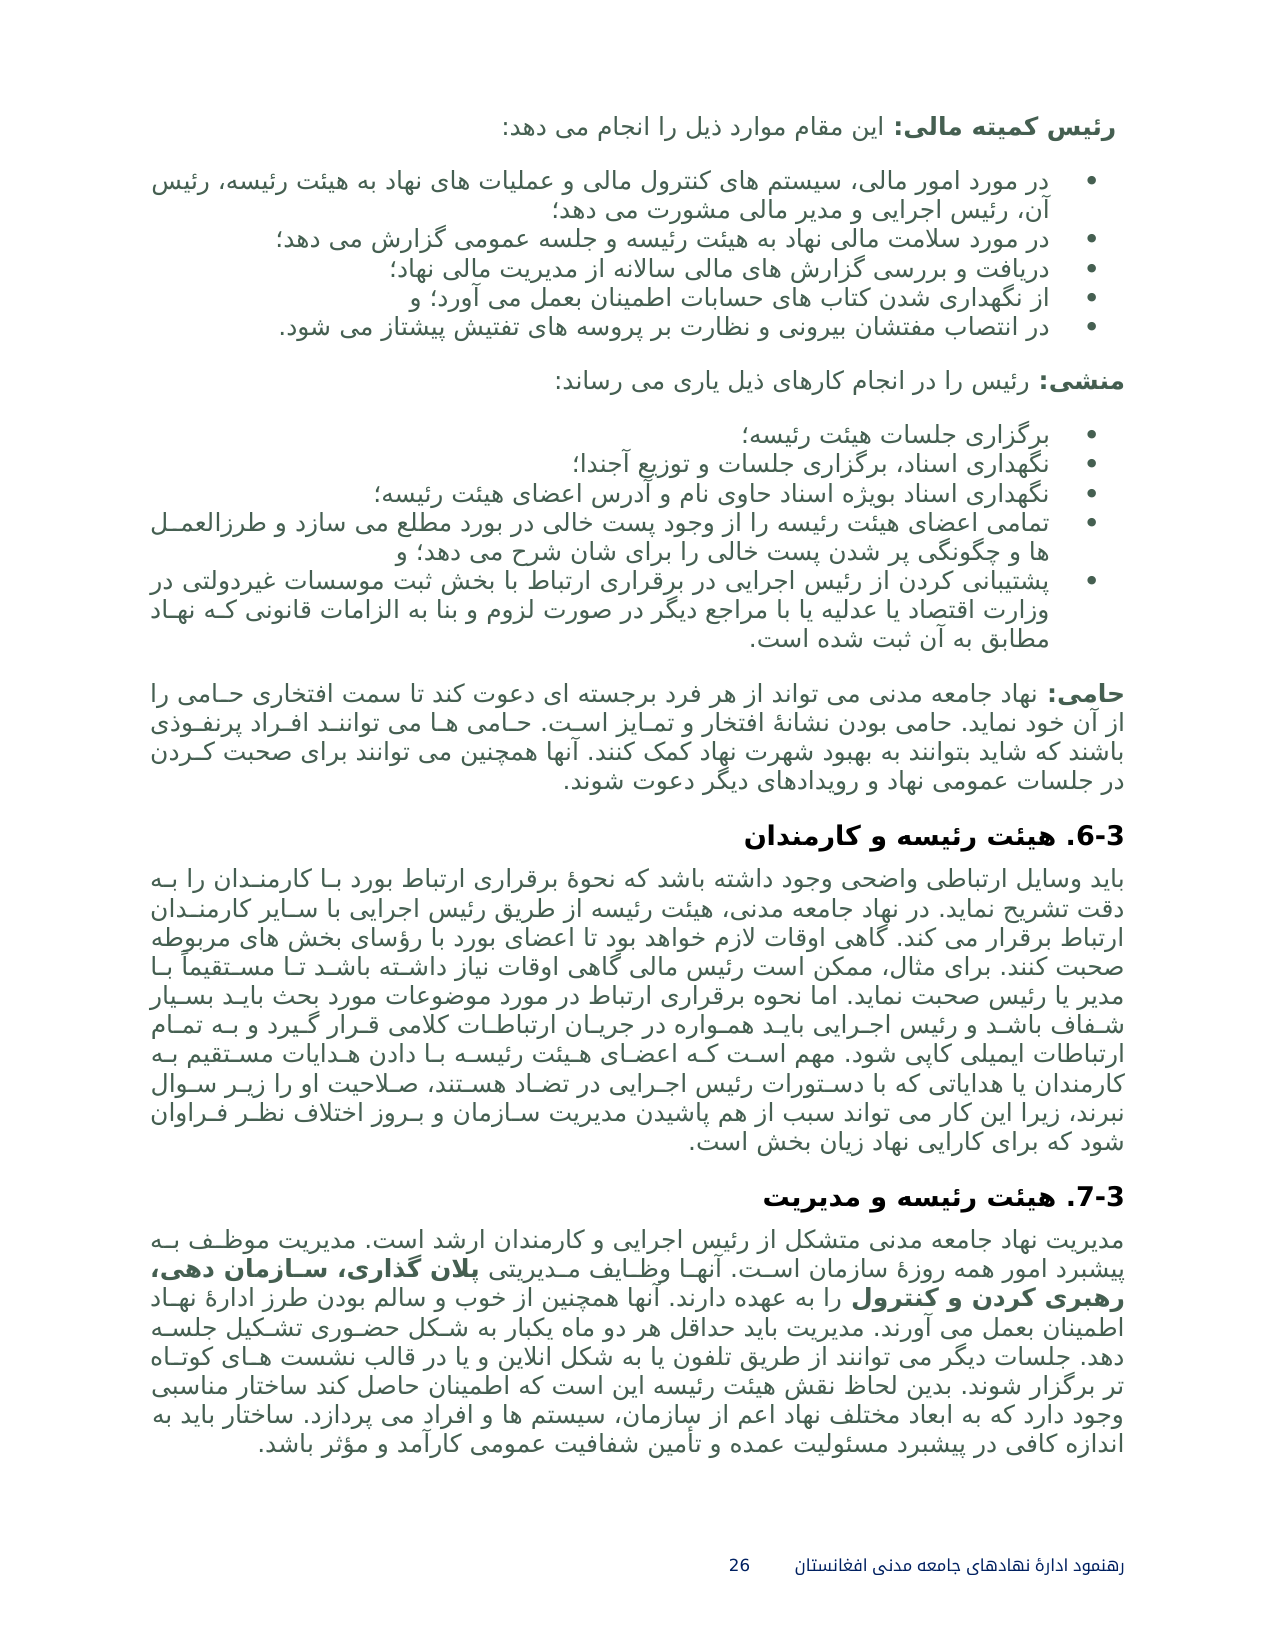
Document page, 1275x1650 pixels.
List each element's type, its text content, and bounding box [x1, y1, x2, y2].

list در انتصاب مفتشان بیرونی و نظارت بر پروسه های تفتیش پیشتاز می شود. [150, 312, 1087, 341]
text منشی: رئیس را در انجام کارهای ذیل یاری می رساند: [150, 366, 1125, 396]
text حامی: نهاد جامعه مدنی می تواند از هر فرد برجسته ای دعوت کند تا سمت افتخاری حامی را از آن خود نماید. حامی بودن نشانۀ افتخار و تمایز است. حامی ها می توانند افراد پرنفوذی باشند که شاید بتوانند به بهبود شهرت نهاد کمک کنند. آنها همچنین می توانند برای صحبت کردن در جلسات عمومی نهاد و رویدادهای دیگر دعوت شوند. [150, 679, 1125, 796]
text رئیس کمیته مالی: این مقام موارد ذیل را انجام می دهد: [150, 112, 1125, 141]
list تمامی اعضای هیئت رئیسه را از وجود پست خالی در بورد مطلع می سازد و طرزالعمل ها و چگونگی پر شدن پست خالی را برای شان شرح می دهد؛ و [150, 508, 1087, 566]
list دریافت و بررسی گزارش های مالی سالانه از مدیریت مالی نهاد؛ [150, 254, 1087, 283]
list در مورد امور مالی، سیستم های کنترول مالی و عملیات های نهاد به هیئت رئیسه، رئیس آن، رئیس اجرایی و مدیر مالی مشورت می دهد؛ [150, 166, 1087, 225]
list از نگهداری شدن کتاب های حسابات اطمینان بعمل می آورد؛ و [150, 283, 1087, 312]
list پشتیبانی کردن از رئیس اجرایی در برقراری ارتباط با بخش ثبت موسسات غیردولتی در وزارت اقتصاد یا عدلیه یا با مراجع دیگر در صورت لزوم و بنا به الزامات قانونی که نهاد مطابق به آن ثبت شده است. [150, 566, 1087, 654]
list نگهداری اسناد بویژه اسناد حاوی نام و آدرس اعضای هیئت رئیسه؛ [150, 479, 1087, 508]
text باید وسایل ارتباطی واضحی وجود داشته باشد که نحوۀ برقراری ارتباط بورد با کارمندان را به دقت تشریح نماید. در نهاد جامعه مدنی، هیئت رئیسه از طریق رئیس اجرایی با سایر کارمندان ارتباط برقرار می کند. گاهی اوقات لازم خواهد بود تا اعضای بورد با رؤسای بخش های مربوطه صحبت کنند. برای مثال، ممکن است رئیس مالی گاهی اوقات نیاز داشته باشد تا مستقیماً با مدیر یا رئیس صحبت نماید. اما نحوه برقراری ارتباط در مورد موضوعات مورد بحث باید بسیار شفاف باشد و رئیس اجرایی باید همواره در جریان ارتباطات کلامی قرار گیرد و به تمام ارتباطات ایمیلی کاپی شود. مهم است که اعضای هیئت رئیسه با دادن هدایات مستقیم به کارمندان یا هدایاتی که با دستورات رئیس اجرایی در تضاد هستند، صلاحیت او را زیر سوال نبرند، زیرا این کار می تواند سبب از هم پاشیدن مدیریت سازمان و بروز اختلاف نظر فراوان شود که برای کارایی نهاد زیان بخش است. [150, 864, 1125, 1156]
list برگزاری جلسات هیئت رئیسه؛ [150, 421, 1087, 450]
list نگهداری اسناد، برگزاری جلسات و توزیع آجندا؛ [150, 450, 1087, 479]
text مدیریت نهاد جامعه مدنی متشکل از رئیس اجرایی و کارمندان ارشد است. مدیریت موظف به پیشبرد امور همه روزۀ سازمان است. آنها وظایف مدیریتی پلان گذاری، سازمان دهی، رهبری کردن و کنترول را به عهده دارند. آنها همچنین از خوب و سالم بودن طرز ادارۀ نهاد اطمینان بعمل می آورند. مدیریت باید حداقل هر دو ماه یکبار به شکل حضوری تشکیل جلسه دهد. جلسات دیگر می توانند از طریق تلفون یا به شکل انلاین و یا در قالب نشست های کوتاه تر برگزار شوند. بدین لحاظ نقش هیئت رئیسه این است که اطمینان حاصل کند ساختار مناسبی وجود دارد که به ابعاد مختلف نهاد اعم از سازمان، سیستم ها و افراد می پردازد. ساختار باید به اندازه کافی در پیشبرد مسئولیت عمده و تأمین شفافیت عمومی کارآمد و مؤثر باشد. [150, 1225, 1125, 1459]
subtitle 6-3. هیئت رئیسه و کارمندان [150, 821, 1125, 852]
list در مورد سلامت مالی نهاد به هیئت رئیسه و جلسه عمومی گزارش می دهد؛ [150, 225, 1087, 254]
subtitle 7-3. هیئت رئیسه و مدیریت [150, 1181, 1125, 1213]
